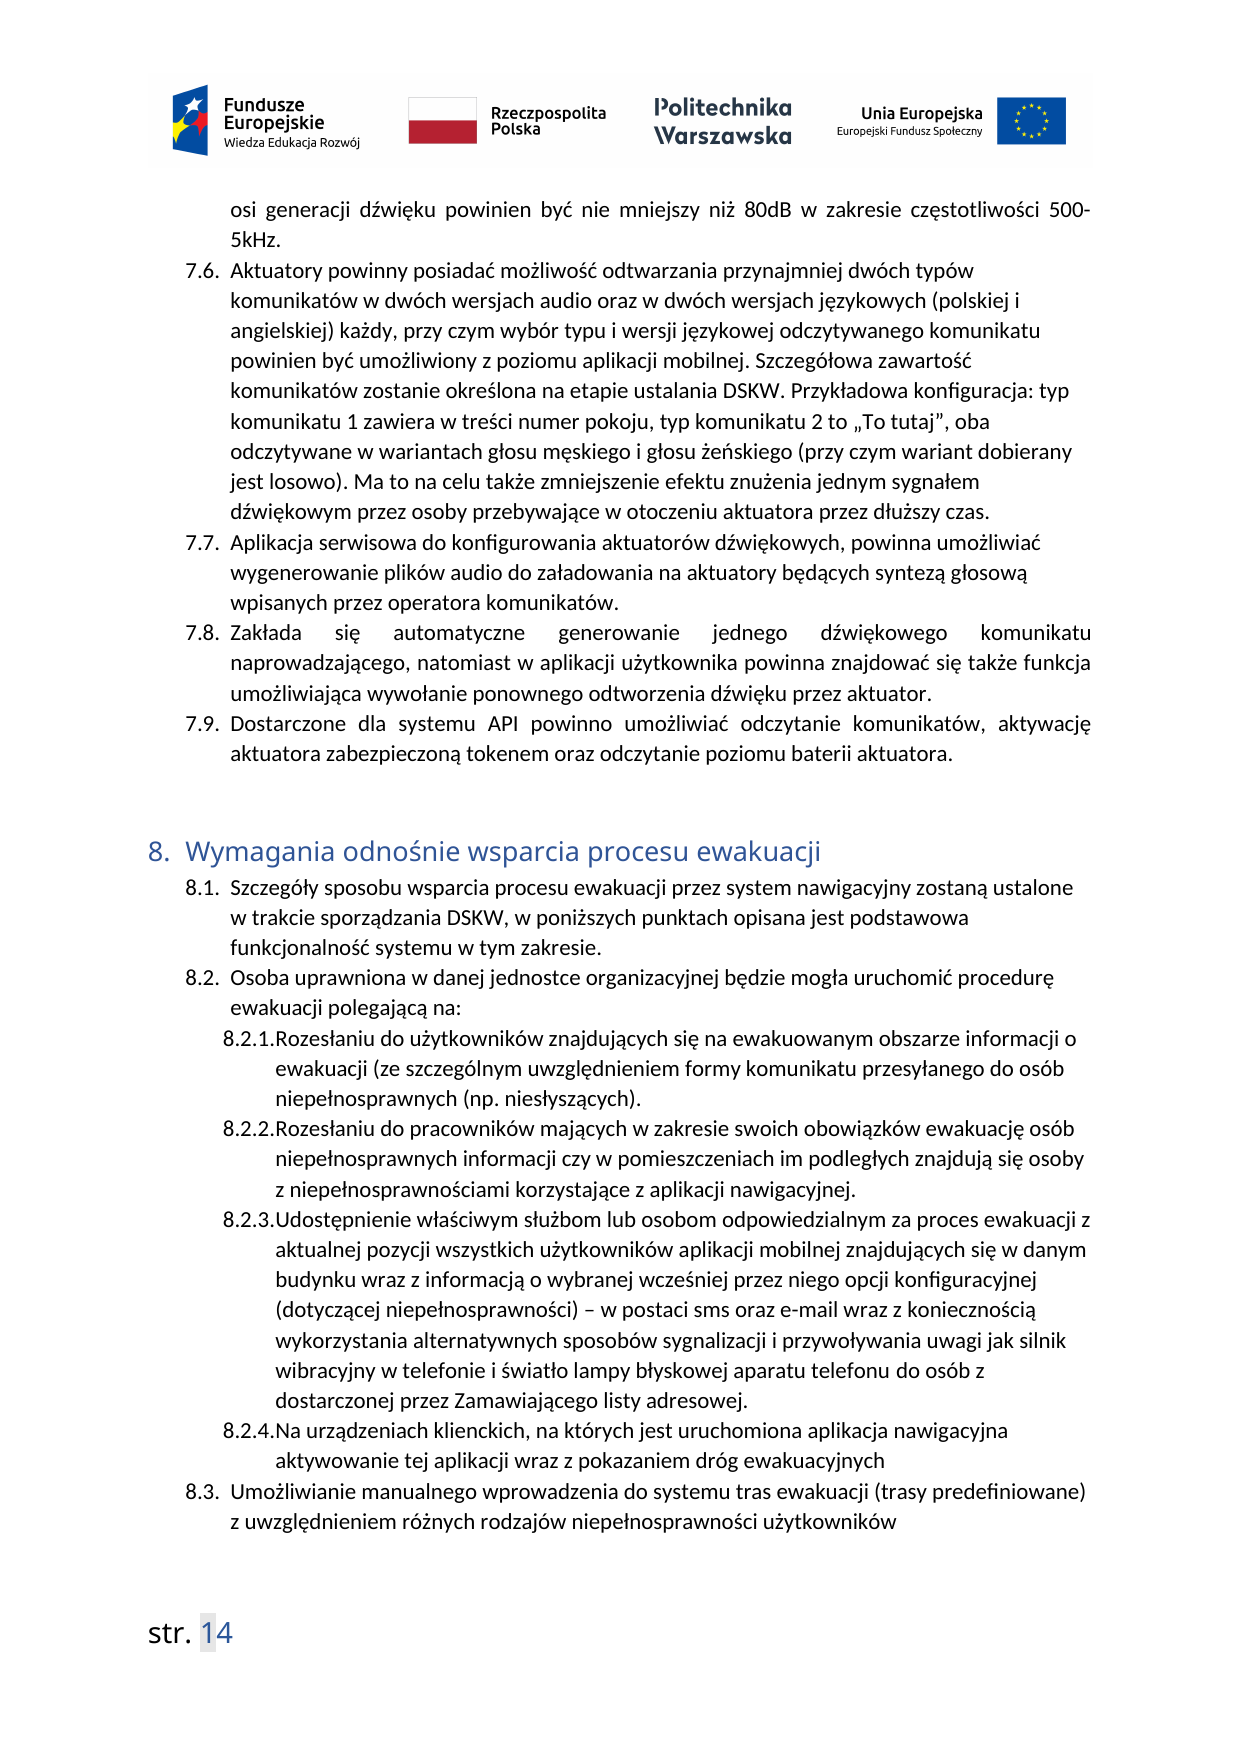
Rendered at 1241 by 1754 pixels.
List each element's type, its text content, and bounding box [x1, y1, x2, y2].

list Szczegóły sposobu wsparcia procesu ewakuacji przez system nawigacyjny zostaną ustalone w trakcie sporządzania DSKW, w poniższych punktach opisana jest podstawowa funkcjonalność systemu w tym zakresie. [185, 1024, 1093, 1112]
list Zakłada się automatyczne generowanie jednego dźwiękowego komunikatu naprowadzającego, natomiast w aplikacji użytkownika powinna znajdować się także funkcja umożliwiająca wywołanie ponownego odtworzenia dźwięku przez aktuator. [185, 769, 1093, 858]
list Udostępnienie właściwym służbom lub osobom odpowiedzialnym za proces ewakuacji z aktualnej pozycji wszystkich użytkowników aplikacji mobilnej znajdujących się w danym budynku wraz z informacją o wybranej wcześniej przez niego opcji konfiguracyjnej (dotyczącej niepełnosprawności) – w postaci sms oraz e-mail wraz z koniecznością wykorzystania alternatywnych sposobów sygnalizacji i przywoływania uwagi jak silnik wibracyjny w telefonie i światło lampy błyskowej aparatu telefonu do osób z dostarczonej przez Zamawiającego listy adresowej. [223, 1356, 1093, 1565]
list Rozesłaniu do pracowników mających w zakresie swoich obowiązków ewakuację osób niepełnosprawnych informacji czy w pomieszczeniach im podległych znajdują się osoby z niepełnosprawnościami korzystające z aplikacji nawigacyjnej. [223, 1265, 1093, 1354]
list Rozesłaniu do użytkowników znajdujących się na ewakuowanym obszarze informacji o ewakuacji (ze szczególnym uwzględnieniem formy komunikatu przesyłanego do osób niepełnosprawnych (np. niesłyszących). [223, 1175, 1093, 1263]
list Aplikacja serwisowa do konfigurowania aktuatorów dźwiękowych, powinna umożliwiać wygenerowanie plików audio do załadowania na aktuatory będących syntezą głosową wpisanych przez operatora komunikatów. [185, 679, 1093, 767]
list Dźwięk generowany przez aktuatory powinien zapewniać zakres generowania dźwięku w zakresie 150Hz-16kHz, przy czym poziom natężenia dźwięku mierzony 1m od aktuatora w osi generacji dźwięku powinien być nie mniejszy niż 80dB w zakresie częstotliwości 500-5kHz. [185, 286, 1093, 405]
list Obudowa wraz z mocowaniem powinna umożliwiać dobór kąta ustawienia źródła dźwięku przynajmniej dla dwóch przypadków: kąta 90° i kąta 45° względem powierzchni montażu. Przy czym regulacja ta może odbywać się poprzez przekładki. [185, 195, 1093, 284]
picture [147, 73, 1093, 168]
list Dostarczone dla systemu API powinno umożliwiać odczytanie komunikatów, aktywację aktuatora zabezpieczoną tokenem oraz odczytanie poziomu baterii aktuatora. [185, 860, 1093, 918]
list Aktuatory powinny posiadać możliwość odtwarzania przynajmniej dwóch typów komunikatów w dwóch wersjach audio oraz w dwóch wersjach językowych (polskiej i angielskiej) każdy, przy czym wybór typu i wersji językowej odczytywanego komunikatu powinien być umożliwiony z poziomu aplikacji mobilnej. Szczegółowa zawartość komunikatów zostanie określona na etapie ustalania DSKW. Przykładowa konfiguracja: typ komunikatu 1 zawiera w treści numer pokoju, typ komunikatu 2 to „To tutaj”, oba odczytywane w wariantach głosu męskiego i głosu żeńskiego (przy czym wariant dobierany jest losowo). Ma to na celu także zmniejszenie efektu znużenia jednym sygnałem dźwiękowym przez osoby przebywające w otoczeniu aktuatora przez dłuższy czas. [185, 407, 1093, 677]
subtitle Wymagania odnośnie wsparcia procesu ewakuacji [148, 984, 1093, 1021]
list Osoba uprawniona w danej jednostce organizacyjnej będzie mogła uruchomić procedurę ewakuacji polegającą na: [185, 1114, 1093, 1173]
